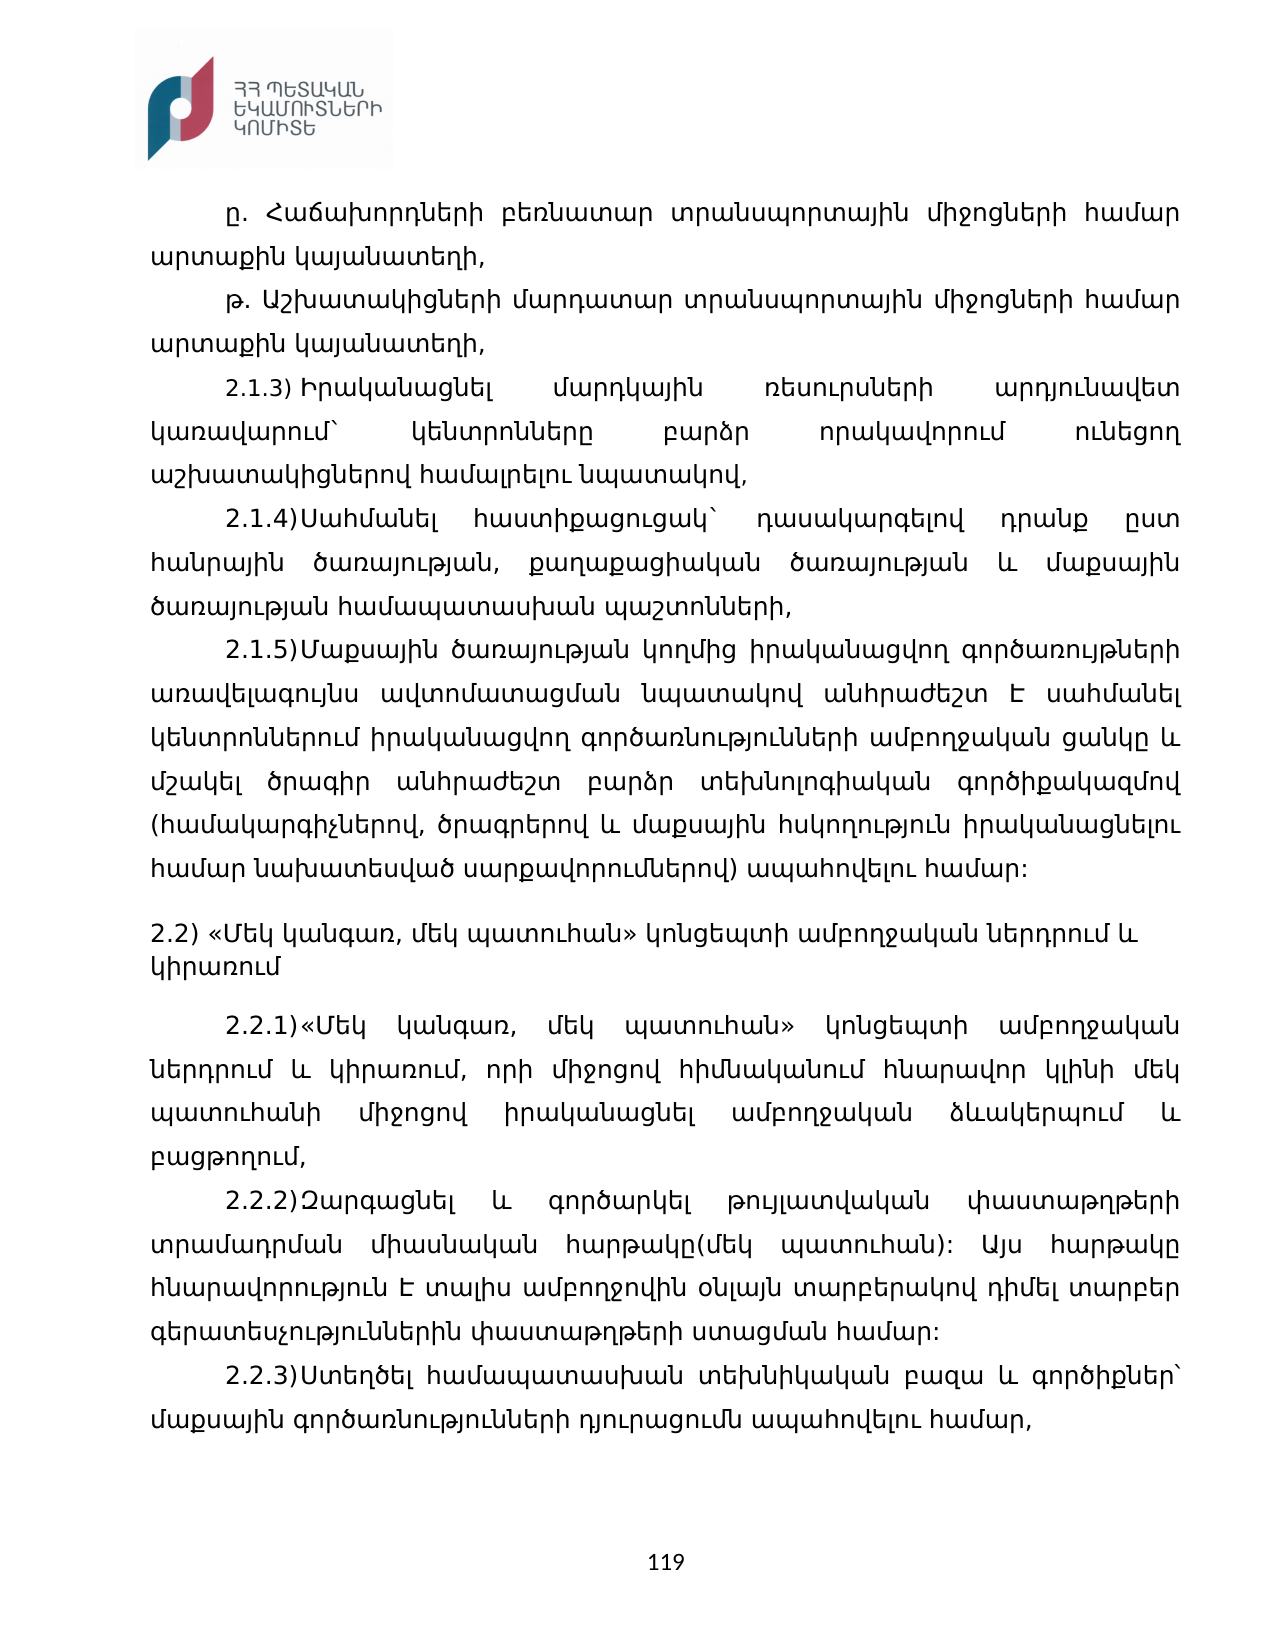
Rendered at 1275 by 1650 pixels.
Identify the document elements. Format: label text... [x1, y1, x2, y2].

list Ստեղծել համապատասխան տեխնիկական բազա և գործիքներ՝ մաքսային գործառնությունների դյուրացումն ապահովելու համար, [150, 1361, 1181, 1434]
list Մաքսային ծառայության կողմից իրականացվող գործառույթների առավելագույնս ավտոմատացման նպատակով անհրաժեշտ Է սահմանել կենտրոններում իրականացվող գործառնությունների ամբողջական ցանկը և մշակել ծրագիր անհրաժեշտ բարձր տեխնոլոգիական գործիքակազմով (համակարգիչներով, ծրագրերով և մաքսային հսկողություն իրականացնելու համար նախատեսված սարքավորումներով) ապահովելու համար: [150, 636, 1181, 884]
list թ. Աշխատակիցների մարդատար տրանսպորտային միջոցների համար արտաքին կայանատեղի, [150, 286, 1181, 359]
list Սահմանել հաստիքացուցակ` դասակարգելով դրանք ըստ հանրային ծառայության, քաղաքացիական ծառայության և մաքսային ծառայության համապատասխան պաշտոնների, [150, 504, 1181, 621]
list «Մեկ կանգառ, մեկ պատուհան» կոնցեպտի ամբողջական ներդրում և կիրառում, որի միջոցով հիմնականում հնարավոր կլինի մեկ պատուհանի միջոցով իրականացնել ամբողջական ձևակերպում և բացթողում, [150, 1011, 1181, 1172]
list Զարգացնել և գործարկել թույլատվական փաստաթղթերի տրամադրման միասնական հարթակը(մեկ պատուհան): Այս հարթակը հնարավորություն Է տալիս ամբողջովին օնլայն տարբերակով դիմել տարբեր գերատեսչություններին փաստաթղթերի ստացման համար: [150, 1186, 1181, 1347]
list Իրականացնել մարդկային ռեսուրսների արդյունավետ կառավարում` կենտրոնները բարձր որակավորում ունեցող աշխատակիցներով համալրելու նպատակով, [150, 373, 1181, 490]
picture [135, 29, 393, 169]
text 2.2) «Մեկ կանգառ, մեկ պատուհան» կոնցեպտի ամբողջական ներդրում և կիրառում [150, 919, 1181, 982]
list ը. Հաճախորդների բեռնատար տրանսպորտային միջոցների համար արտաքին կայանատեղի, [150, 198, 1181, 271]
